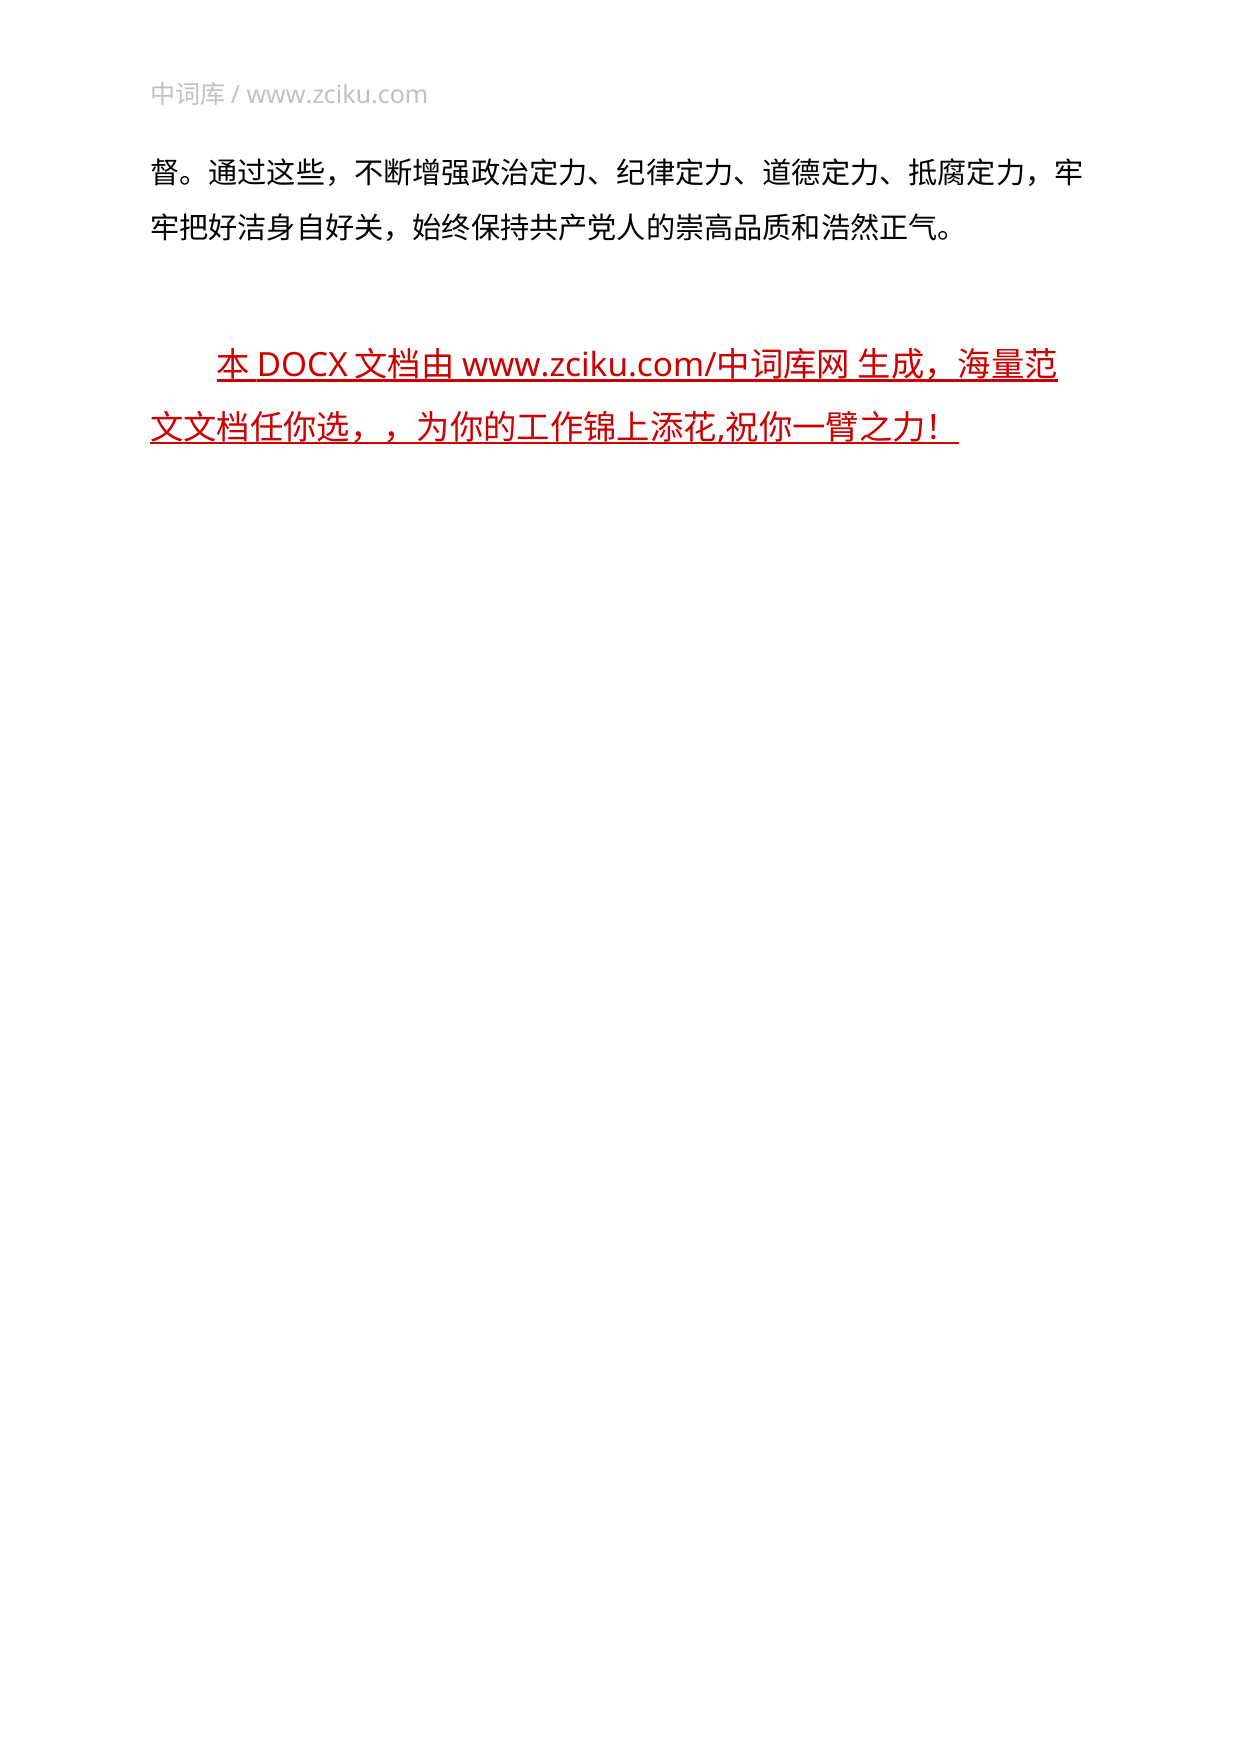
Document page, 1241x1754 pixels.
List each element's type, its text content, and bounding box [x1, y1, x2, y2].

text 本DOCX文档由 www.zciku.com/中词库网 生成，海量范文文档任你选，，为你的工作锦上添花,祝你一臂之力！ [150, 338, 1090, 449]
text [150, 150, 1090, 247]
